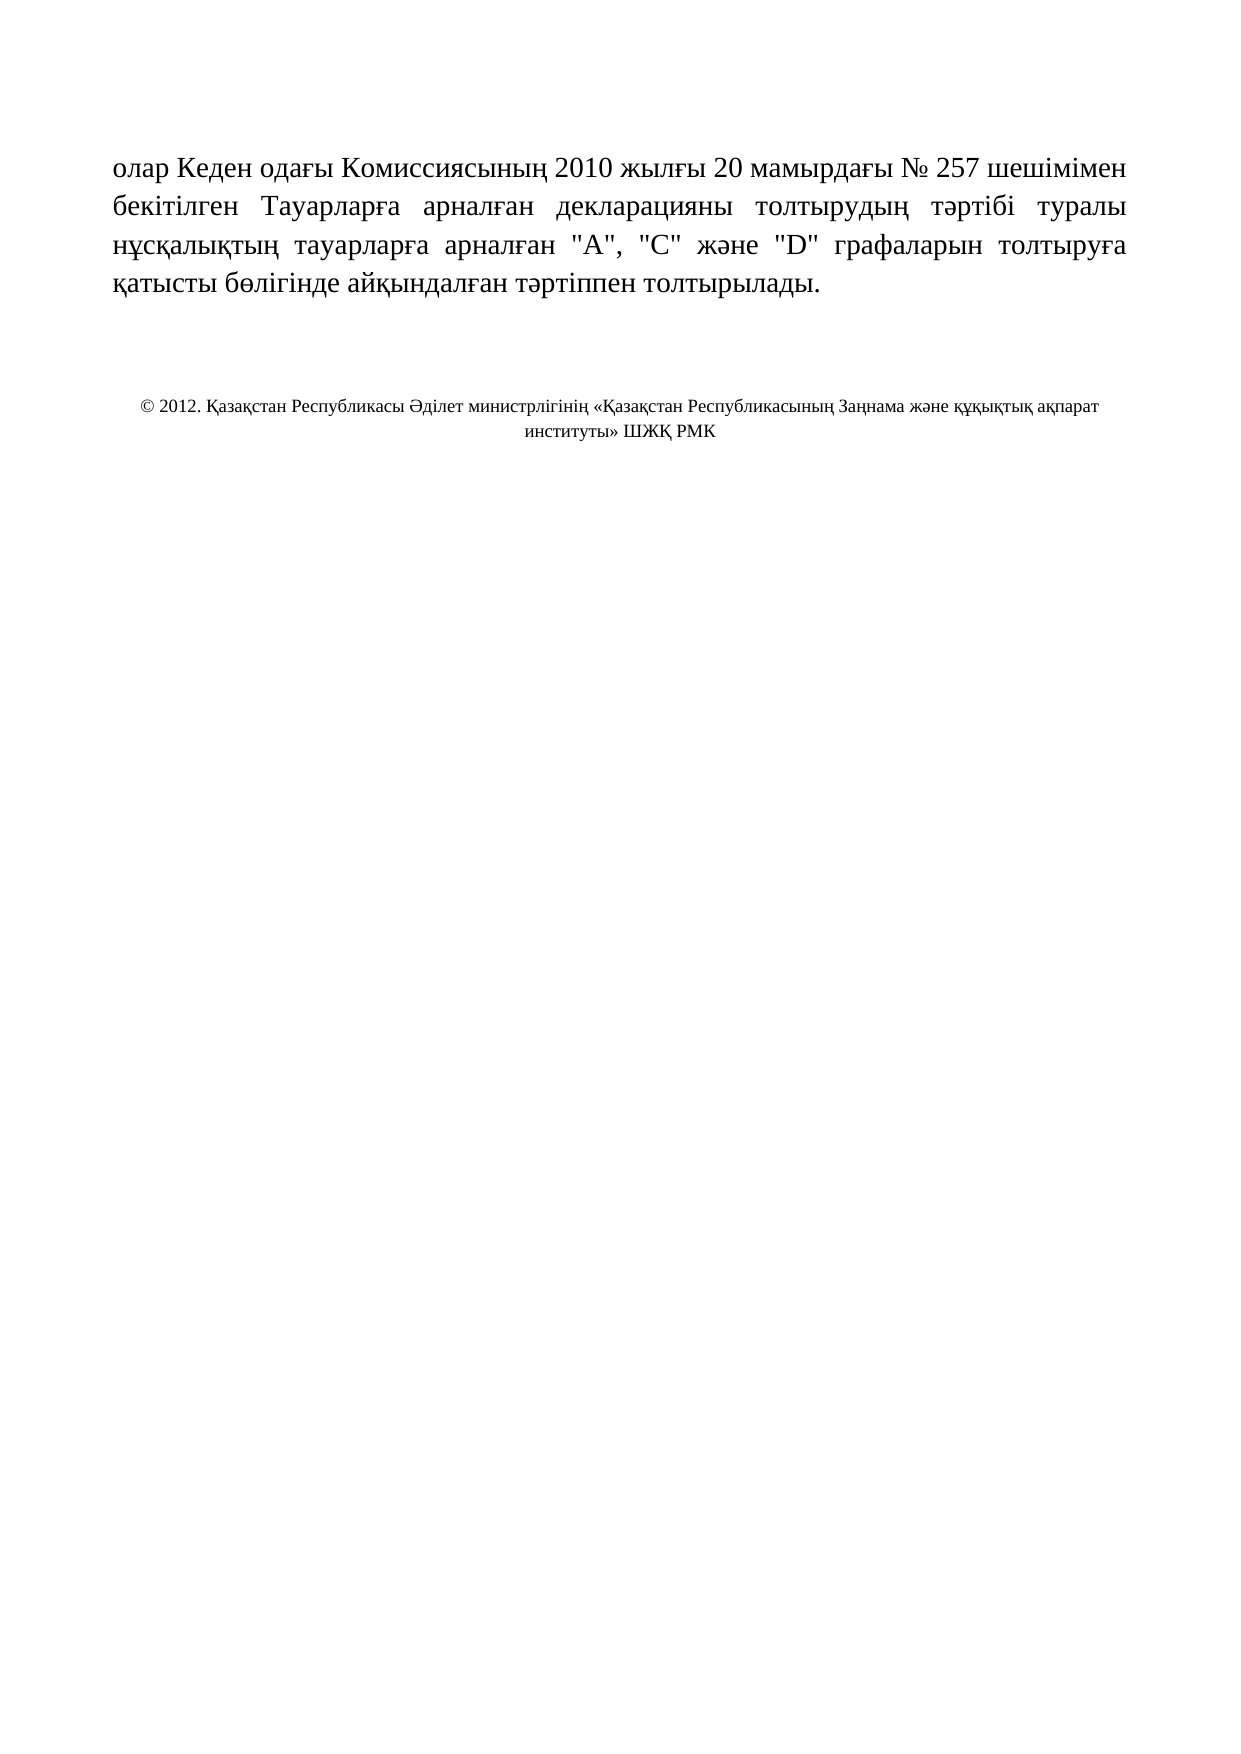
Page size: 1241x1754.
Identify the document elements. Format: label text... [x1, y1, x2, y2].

text © 2012. Қазақстан Республикасы Әділет министрлігінің «Қазақстан Республикасының Заңнама және құқықтық ақпарат институты» ШЖҚ РМК [112, 395, 1128, 441]
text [112, 150, 1128, 299]
